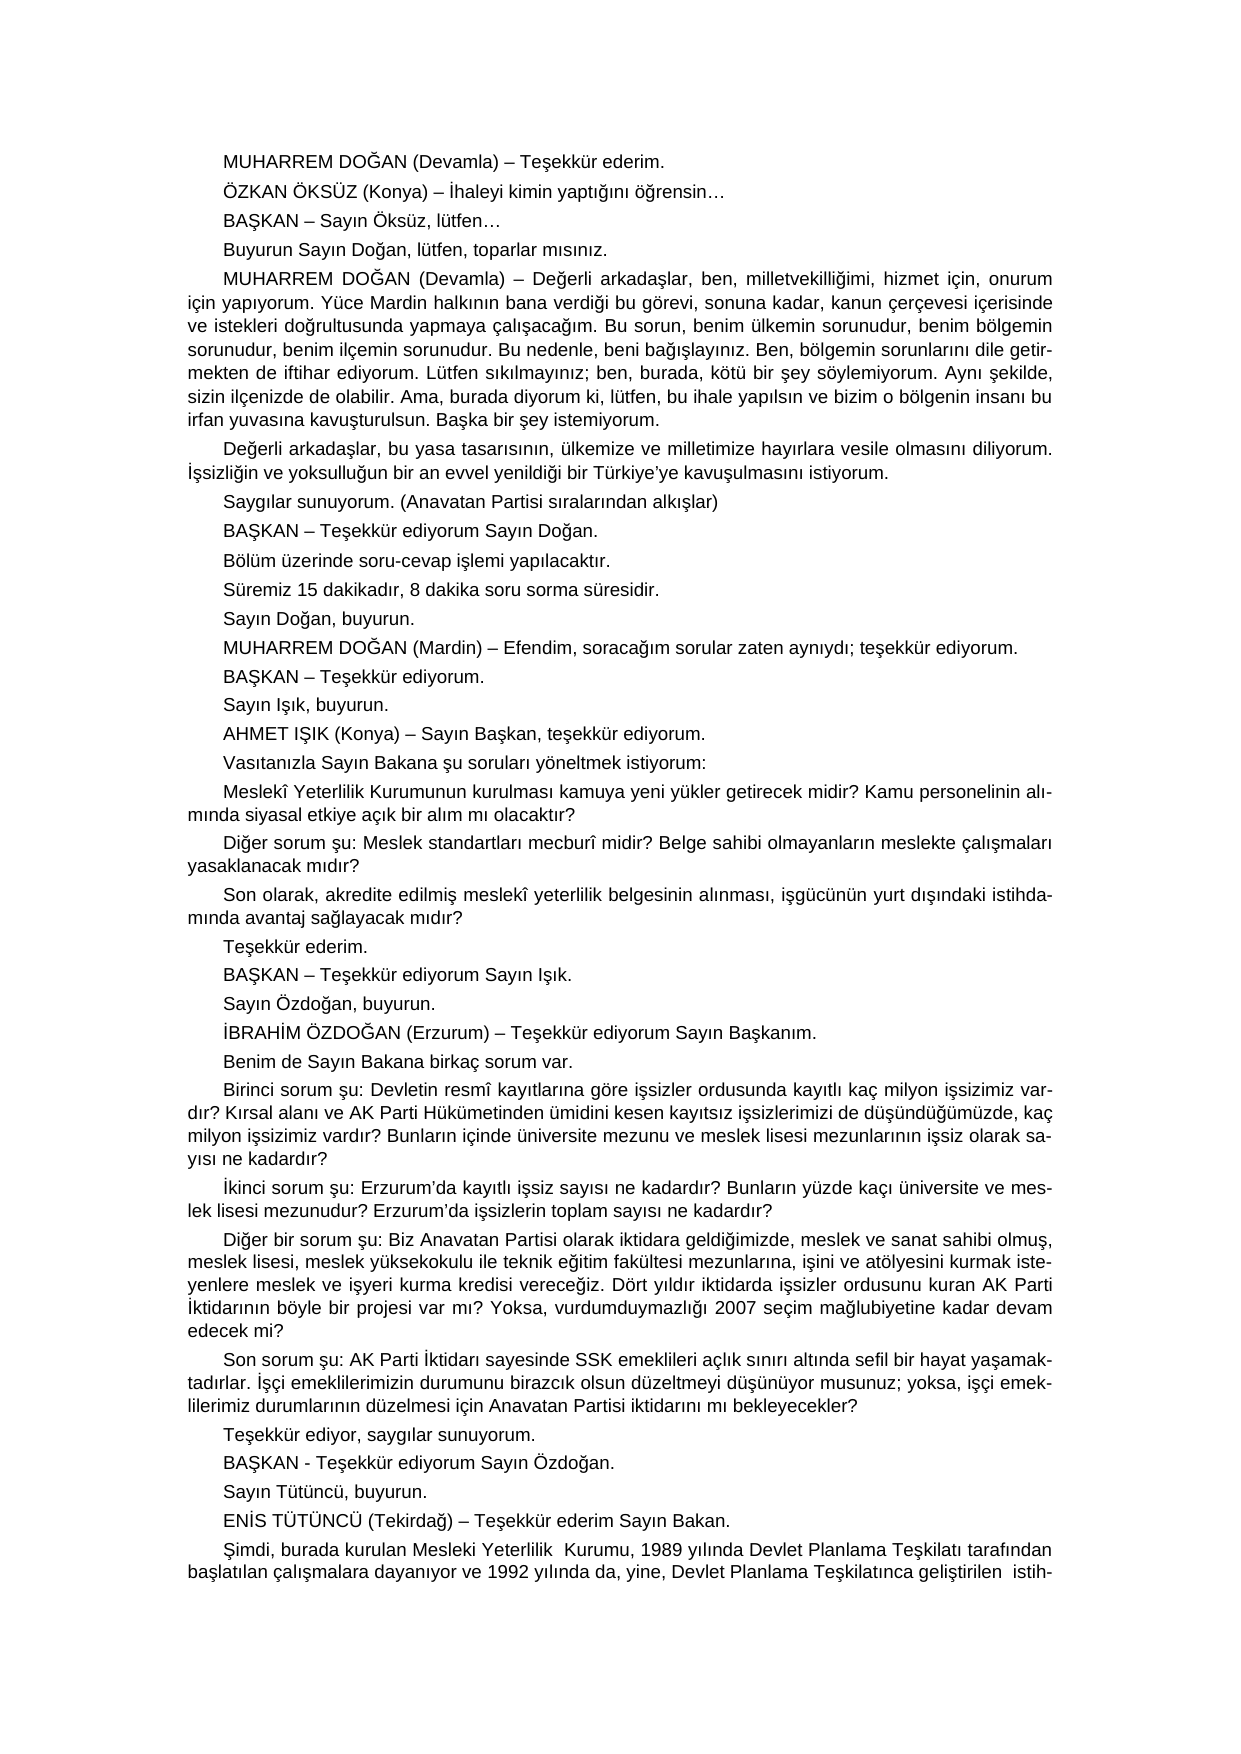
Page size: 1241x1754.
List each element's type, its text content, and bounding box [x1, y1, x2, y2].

text İBRAHİM ÖZDOĞAN (Erzurum) – Teşekkür ediyorum Sayın Başkanım. [187, 1021, 1053, 1044]
text Teşekkür ediyor, saygılar sunuyorum. [187, 1423, 1053, 1446]
text Sayın Işık, buyurun. [187, 693, 1053, 716]
text Sayın Özdoğan, buyurun. [187, 992, 1053, 1015]
text Son sorum şu: AK Parti İktidarı sayesinde SSK emeklileri açlık sınırı altında sefil bir hayat yaşamaktadırlar. İşçi emeklilerimizin durumunu birazcık olsun düzeltmeyi düşünüyor musunuz; yoksa, işçi emeklilerimiz durumlarının düzelmesi için Anavatan Partisi iktidarını mı bekleyecekler? [187, 1348, 1053, 1417]
text BAŞKAN – Teşekkür ediyorum Sayın Işık. [187, 963, 1053, 986]
text Buyurun Sayın Doğan, lütfen, toparlar mısınız. [187, 238, 1053, 261]
text Saygılar sunuyorum. (Anavatan Partisi sıralarından alkışlar) [187, 490, 1053, 513]
text Bölüm üzerinde soru-cevap işlemi yapılacaktır. [187, 548, 1053, 572]
text Süremiz 15 dakikadır, 8 dakika soru sorma süresidir. [187, 577, 1053, 601]
text BAŞKAN – Teşekkür ediyorum. [187, 665, 1053, 688]
text Diğer sorum şu: Meslek standartları mecburî midir? Belge sahibi olmayanların meslekte çalışmaları yasaklanacak mıdır? [187, 831, 1053, 877]
text Benim de Sayın Bakana birkaç sorum var. [187, 1050, 1053, 1073]
text İkinci sorum şu: Erzurum’da kayıtlı işsiz sayısı ne kadardır? Bunların yüzde kaçı üniversite ve meslek lisesi mezunudur? Erzurum’da işsizlerin toplam sayısı ne kadardır? [187, 1176, 1053, 1222]
text ÖZKAN ÖKSÜZ (Konya) – İhaleyi kimin yaptığını öğrensin… [187, 179, 1053, 203]
text Son olarak, akredite edilmiş meslekî yeterlilik belgesinin alınması, işgücünün yurt dışındaki istihdamında avantaj sağlayacak mıdır? [187, 883, 1053, 929]
text MUHARREM DOĞAN (Mardin) – Efendim, soracağım sorular zaten aynıydı; teşekkür ediyorum. [187, 636, 1053, 659]
text Birinci sorum şu: Devletin resmî kayıtlarına göre işsizler ordusunda kayıtlı kaç milyon işsizimiz vardır? Kırsal alanı ve AK Parti Hükümetinden ümidini kesen kayıtsız işsizlerimizi de düşündüğümüzde, kaç milyon işsizimiz vardır? Bunların içinde üniversite mezunu ve meslek lisesi mezunlarının işsiz olarak sayısı ne kadardır? [187, 1078, 1053, 1170]
text Sayın Tütüncü, buyurun. [187, 1480, 1053, 1503]
text Değerli arkadaşlar, bu yasa tasarısının, ülkemize ve milletimize hayırlara vesile olmasını diliyorum. İşsizliğin ve yoksulluğun bir an evvel yenildiği bir Türkiye’ye kavuşulmasını istiyorum. [187, 437, 1053, 484]
text Meslekî Yeterlilik Kurumunun kurulması kamuya yeni yükler getirecek midir? Kamu personelinin alımında siyasal etkiye açık bir alım mı olacaktır? [187, 780, 1053, 826]
text BAŞKAN - Teşekkür ediyorum Sayın Özdoğan. [187, 1451, 1053, 1474]
text MUHARREM DOĞAN (Devamla) – Değerli arkadaşlar, ben, milletvekilliğimi, hizmet için, onurum için yapıyorum. Yüce Mardin halkının bana verdiği bu görevi, sonuna kadar, kanun çerçevesi içerisinde ve istekleri doğrultusunda yapmaya çalışacağım. Bu sorun, benim ülkemin sorunudur, benim bölgemin sorunudur, benim ilçemin sorunudur. Bu nedenle, beni bağışlayınız. Ben, bölgemin sorunlarını dile getirmekten de iftihar ediyorum. Lütfen sıkılmayınız; ben, burada, kötü bir şey söylemiyorum. Aynı şekilde, sizin ilçenizde de olabilir. Ama, burada diyorum ki, lütfen, bu ihale yapılsın ve bizim o bölgenin insanı bu irfan yuvasına kavuşturulsun. Başka bir şey istemiyorum. [187, 267, 1053, 431]
text MUHARREM DOĞAN (Devamla) – Teşekkür ederim. [187, 150, 1053, 173]
text Diğer bir sorum şu: Biz Anavatan Partisi olarak iktidara geldiğimizde, meslek ve sanat sahibi olmuş, meslek lisesi, meslek yüksekokulu ile teknik eğitim fakültesi mezunlarına, işini ve atölyesini kurmak isteyenlere meslek ve işyeri kurma kredisi vereceğiz. Dört yıldır iktidarda işsizler ordusunu kuran AK Parti İktidarının böyle bir projesi var mı? Yoksa, vurdumduymazlığı 2007 seçim mağlubiyetine kadar devam edecek mi? [187, 1228, 1053, 1342]
text Sayın Doğan, buyurun. [187, 607, 1053, 630]
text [187, 1538, 1053, 1583]
text ENİS TÜTÜNCÜ (Tekirdağ) – Teşekkür ederim Sayın Bakan. [187, 1509, 1053, 1532]
text Teşekkür ederim. [187, 935, 1053, 958]
text Vasıtanızla Sayın Bakana şu soruları yöneltmek istiyorum: [187, 751, 1053, 774]
text AHMET IŞIK (Konya) – Sayın Başkan, teşekkür ediyorum. [187, 722, 1053, 745]
text BAŞKAN – Sayın Öksüz, lütfen… [187, 208, 1053, 232]
text BAŞKAN – Teşekkür ediyorum Sayın Doğan. [187, 519, 1053, 542]
